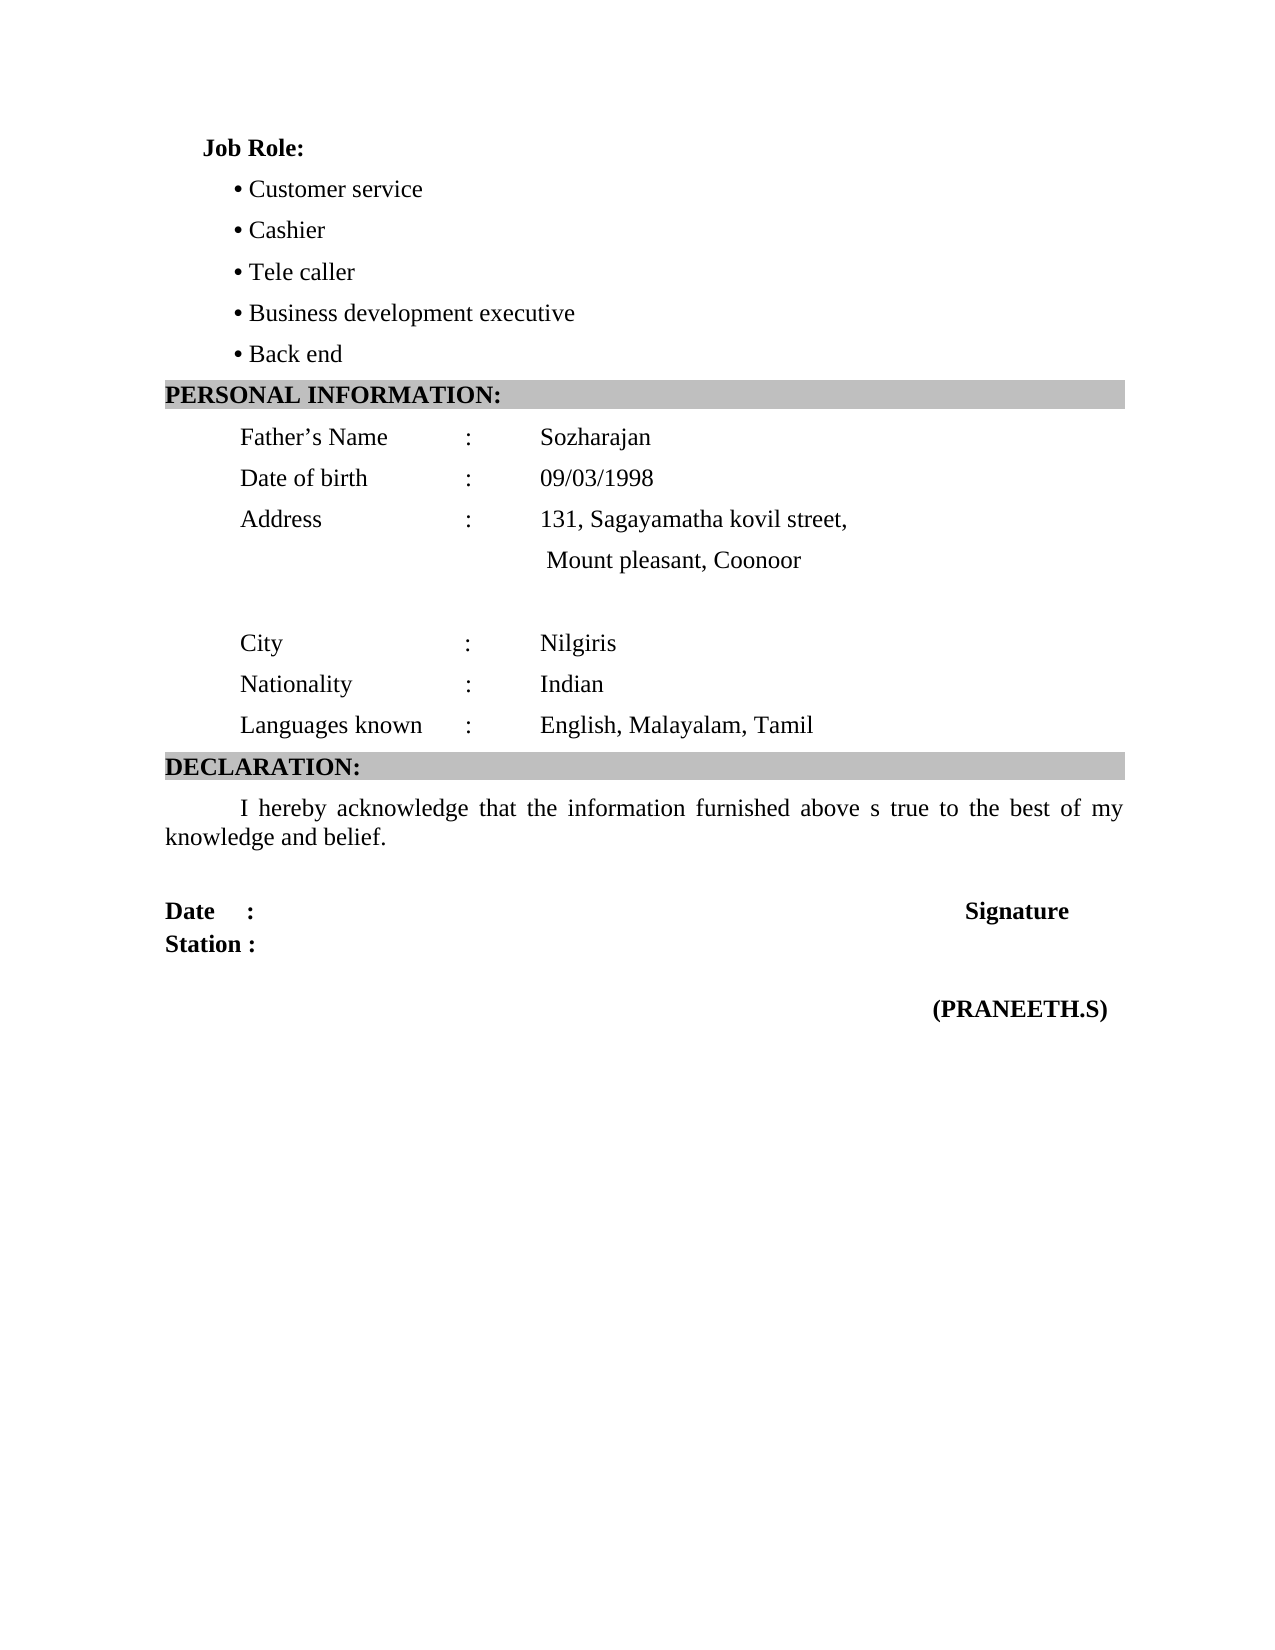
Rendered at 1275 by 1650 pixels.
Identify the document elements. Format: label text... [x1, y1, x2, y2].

text Date : Signature [165, 896, 1125, 925]
text • Business development executive [202, 298, 1125, 327]
text PERSONAL INFORMATION: [165, 380, 1125, 409]
text • Tele caller [202, 257, 1125, 285]
text I hereby acknowledge that the information furnished above s true to the best of my knowledge and belief. [165, 793, 1125, 850]
text Languages known : English, Malayalam, Tamil [165, 710, 1125, 739]
text DECLARATION: [165, 752, 1125, 780]
text Station : [165, 929, 1125, 958]
text Address : 131, Sagayamatha kovil street, [165, 504, 1125, 533]
text Nationality : Indian [165, 669, 1125, 698]
text • Customer service [202, 174, 1125, 203]
text • Back end [202, 339, 1125, 368]
text (PRANEETH.S) [915, 994, 1125, 1023]
text Date of birth : 09/03/1998 [165, 463, 1125, 492]
text Mount pleasant, Coonoor [165, 545, 1125, 574]
text Father’s Name : Sozharajan [165, 422, 1125, 450]
text City : Nilgiris [165, 628, 1125, 657]
text • Cashier [202, 215, 1125, 244]
text Job Role: [202, 133, 1125, 162]
